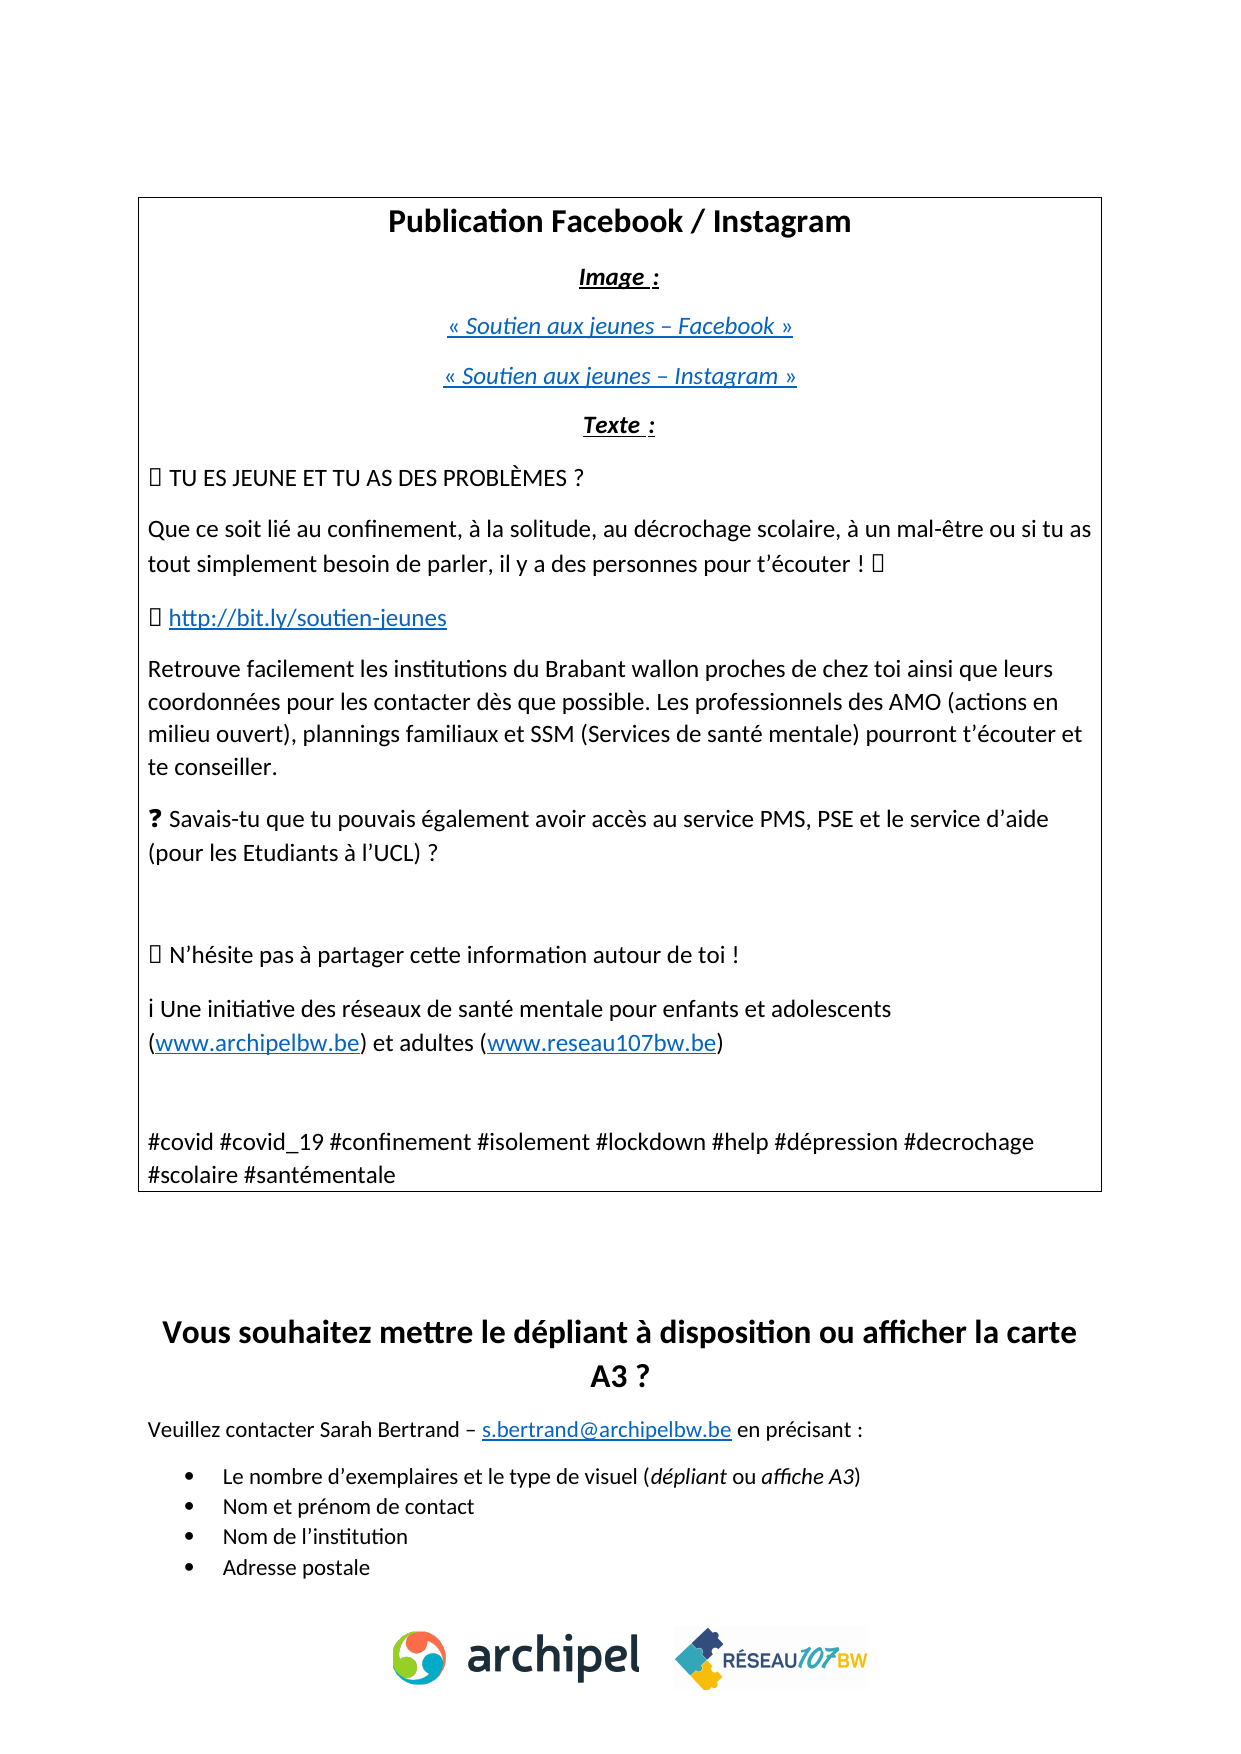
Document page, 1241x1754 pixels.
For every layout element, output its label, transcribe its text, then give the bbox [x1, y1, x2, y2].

text Image : [139, 258, 1101, 291]
text Publication Facebook / Instagram [139, 198, 1101, 241]
text ❓ Savais-tu que tu pouvais également avoir accès au service PMS, PSE et le service d’aide (pour les Etudiants à l’UCL) ? [139, 798, 1101, 868]
text Texte : [139, 407, 1101, 440]
list Le nombre d’exemplaires et le type de visuel (dépliant ou affiche A3) [185, 1462, 1093, 1490]
text Que ce soit lié au confinement, à la solitude, au décrochage scolaire, à un mal-être ou si tu as tout simplement besoin de parler, il y a des personnes pour t’écouter ! 👋 [139, 509, 1101, 580]
text Vous souhaitez mettre le dépliant à disposition ou afficher la carte A3 ? [148, 1311, 1093, 1395]
text Retrouve facilement les institutions du Brabant wallon proches de chez toi ainsi que leurs coordonnées pour les contacter dès que possible. Les professionnels des AMO (actions en milieu ouvert), plannings familiaux et SSM (Services de santé mentale) pourront t’écouter et te conseiller. [139, 650, 1101, 782]
text Veuillez contacter Sarah Bertrand – s.bertrand@archipelbw.be en précisant : [148, 1415, 1093, 1443]
picture [673, 1626, 868, 1690]
list Adresse postale [185, 1553, 1093, 1581]
text 🤯 TU ES JEUNE ET TU AS DES PROBLÈMES ? [139, 456, 1101, 493]
text « Soutien aux jeunes – Facebook » [139, 307, 1101, 341]
text 📣 N’hésite pas à partager cette information autour de toi ! [139, 934, 1101, 971]
text « Soutien aux jeunes – Instagram » [139, 357, 1101, 391]
list Nom de l’institution [185, 1522, 1093, 1551]
text ℹ️ Une initiative des réseaux de santé mentale pour enfants et adolescents (www.archipelbw.be) et adultes (www.reseau107bw.be) [139, 987, 1101, 1057]
list Nom et prénom de contact [185, 1492, 1093, 1520]
text 📍 http://bit.ly/soutien-jeunes [139, 596, 1101, 633]
picture [392, 1631, 639, 1684]
text #covid #covid_19 #confinement #isolement #lockdown #help #dépression #decrochage #scolaire #santémentale [139, 1123, 1101, 1191]
